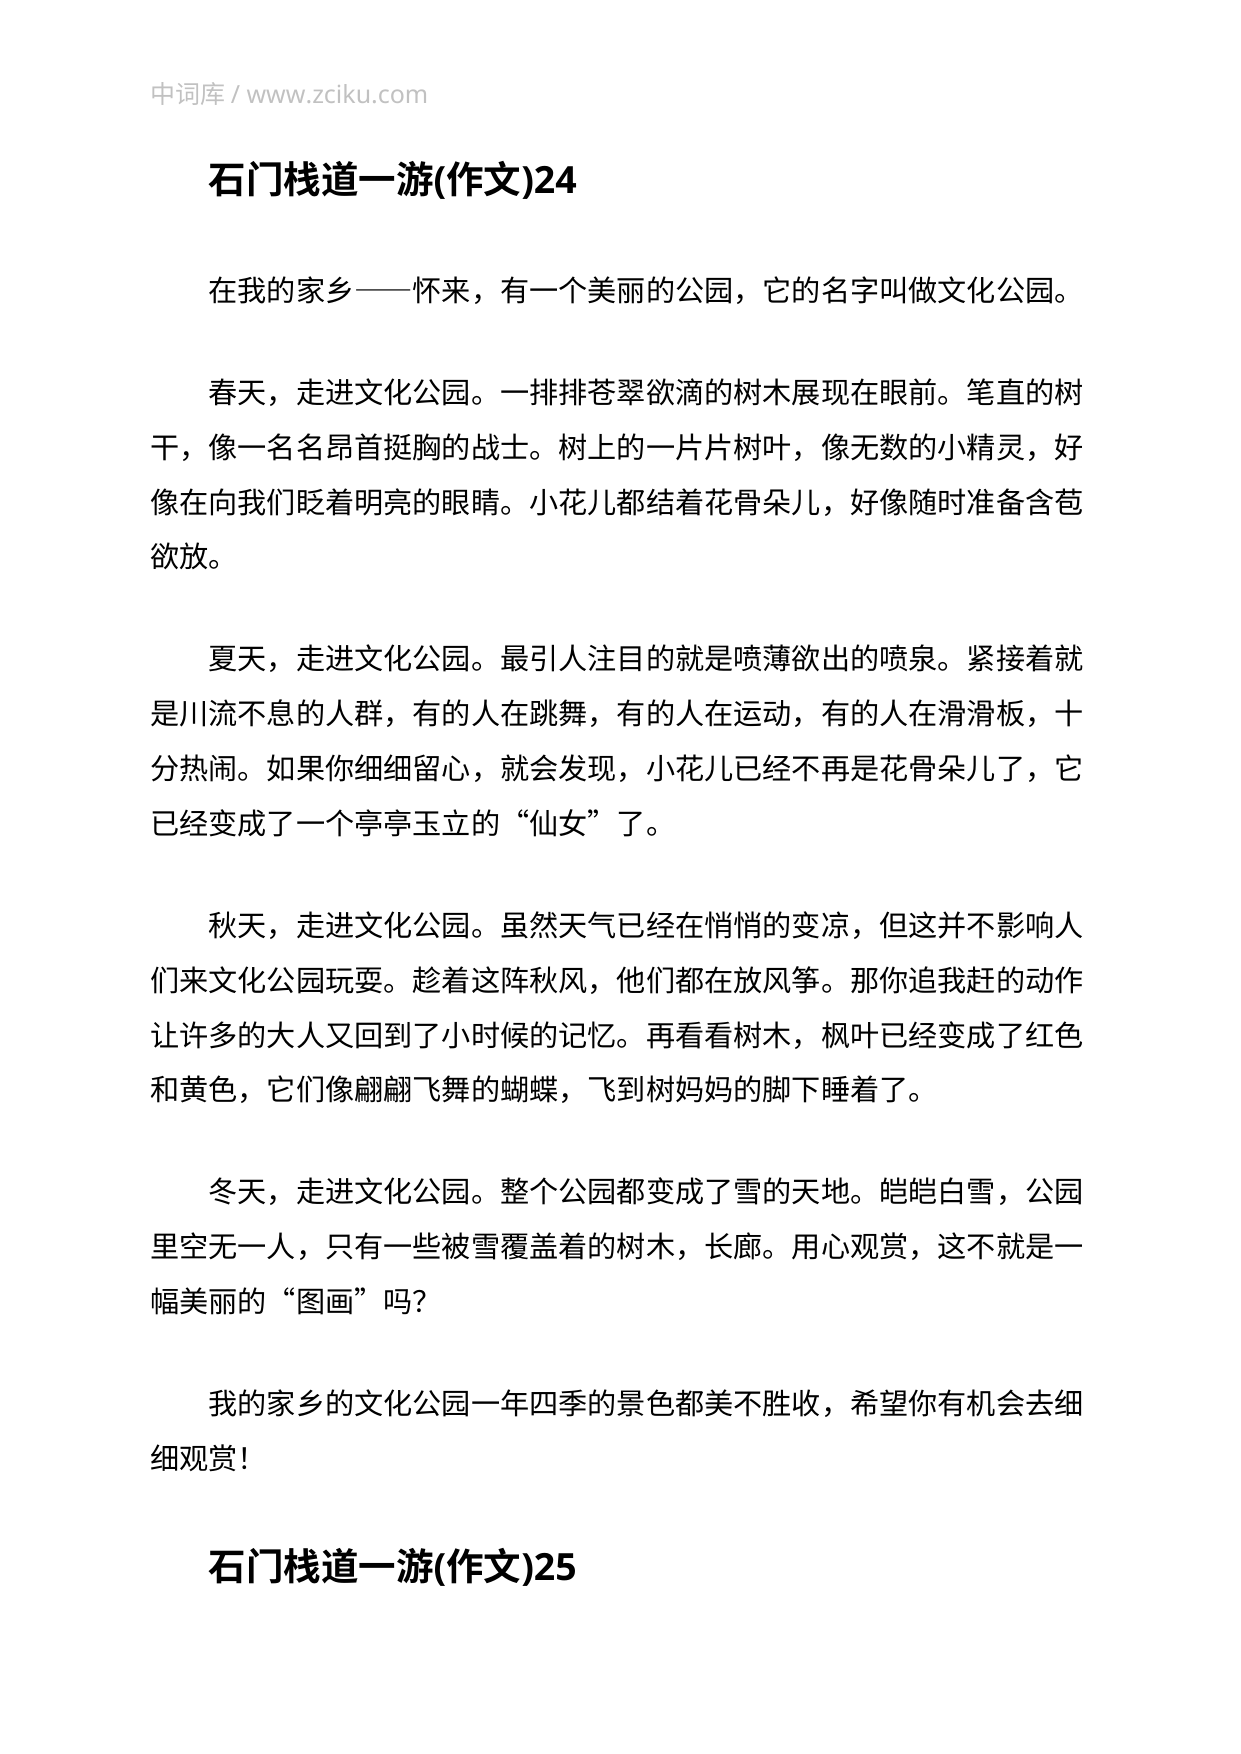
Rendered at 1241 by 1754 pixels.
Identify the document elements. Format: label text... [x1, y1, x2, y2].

text 石门栈道一游(作文)25 [150, 1537, 1090, 1591]
text 冬天，走进文化公园。整个公园都变成了雪的天地。皑皑白雪，公园里空无一人，只有一些被雪覆盖着的树木，长廊。用心观赏，这不就是一幅美丽的“图画”吗？ [150, 1169, 1090, 1321]
text 秋天，走进文化公园。虽然天气已经在悄悄的变凉，但这并不影响人们来文化公园玩耍。趁着这阵秋风，他们都在放风筝。那你追我赶的动作让许多的大人又回到了小时候的记忆。再看看树木，枫叶已经变成了红色和黄色，它们像翩翩飞舞的蝴蝶，飞到树妈妈的脚下睡着了。 [150, 902, 1090, 1109]
text 石门栈道一游(作文)24 [150, 150, 1090, 204]
text 春天，走进文化公园。一排排苍翠欲滴的树木展现在眼前。笔直的树干，像一名名昂首挺胸的战士。树上的一片片树叶，像无数的小精灵，好像在向我们眨着明亮的眼睛。小花儿都结着花骨朵儿，好像随时准备含苞欲放。 [150, 369, 1090, 576]
text 夏天，走进文化公园。最引人注目的就是喷薄欲出的喷泉。紧接着就是川流不息的人群，有的人在跳舞，有的人在运动，有的人在滑滑板，十分热闹。如果你细细留心，就会发现，小花儿已经不再是花骨朵儿了，它已经变成了一个亭亭玉立的“仙女”了。 [150, 636, 1090, 843]
text 我的家乡的文化公园一年四季的景色都美不胜收，希望你有机会去细细观赏！ [150, 1380, 1090, 1477]
text 在我的家乡——怀来，有一个美丽的公园，它的名字叫做文化公园。 [150, 268, 1090, 310]
